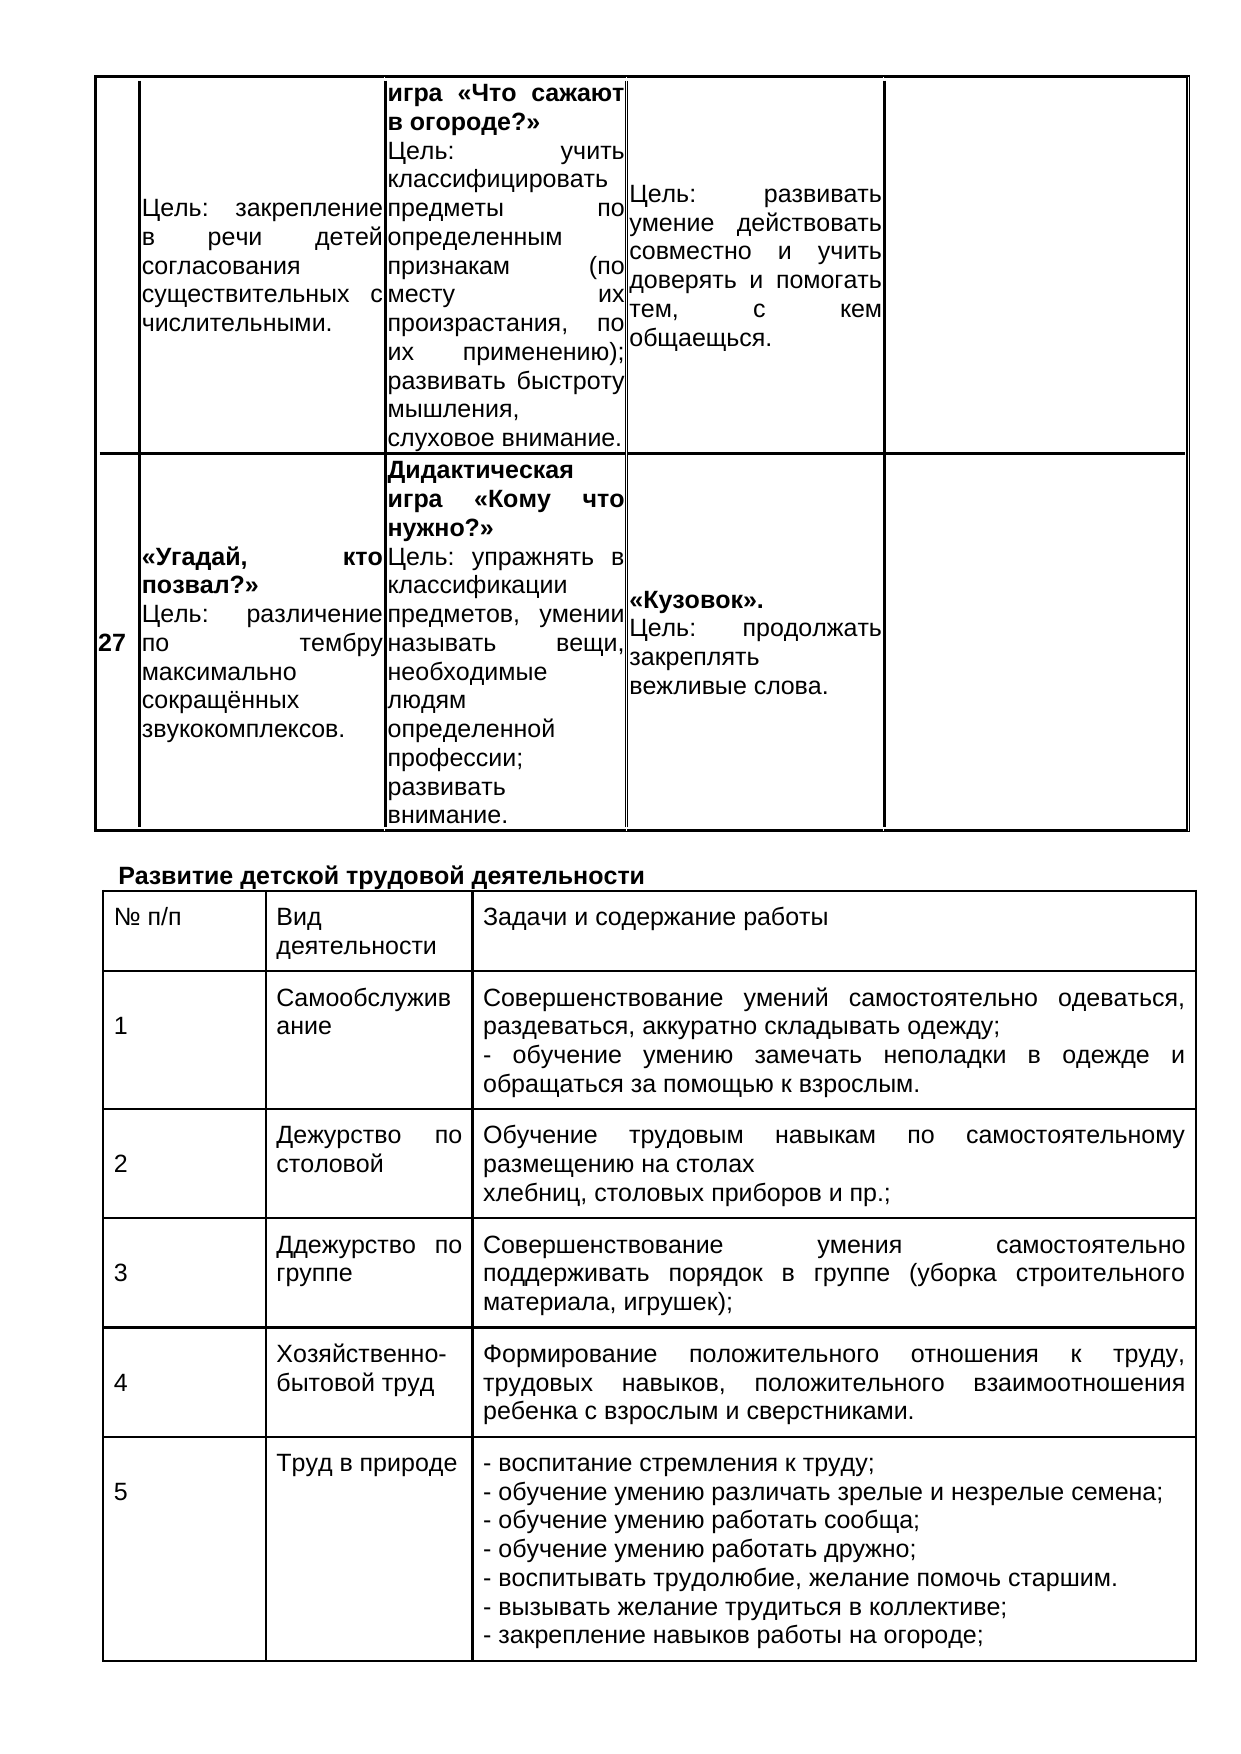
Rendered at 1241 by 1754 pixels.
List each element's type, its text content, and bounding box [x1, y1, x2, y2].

table_cell «Угадай, кто позвал?» Цель: различение по тембру максимально сокращённых звукокомплексов. [139, 455, 385, 829]
table_cell [884, 78, 1186, 452]
table_cell Дидактическая игра «Кому что нужно?» Цель: упражнять в классификации предметов, умении называть вещи, необходимые людям определенной профессии; развивать внимание. [385, 455, 627, 829]
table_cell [139, 77, 385, 452]
table_cell Хозяйственно-бытовой труд [267, 1329, 471, 1436]
table_cell Самообслуживание [267, 972, 471, 1108]
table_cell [474, 1438, 1195, 1660]
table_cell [627, 77, 884, 452]
table_cell Ддежурство по группе [267, 1219, 471, 1326]
table_cell 27 [97, 452, 139, 829]
text Развитие детской трудовой деятельности [118, 861, 1165, 890]
table_cell Дежурство по столовой [267, 1110, 471, 1217]
table_cell 2 [104, 1110, 265, 1217]
table_cell Формирование положительного отношения к труду, трудовых навыков, положительного взаимоотношения ребенка с взрослым и сверстниками. [474, 1329, 1195, 1436]
table_cell 4 [104, 1329, 265, 1436]
table_cell Труд в природе [267, 1438, 471, 1660]
table_cell 5 [104, 1438, 265, 1660]
table_cell [884, 452, 1186, 829]
table_cell 26 [97, 78, 139, 452]
table_header Вид деятельности [267, 892, 471, 970]
table_cell Обучение трудовым навыкам по самостоятельному размещению на столах хлебниц, столовых приборов и пр.; [474, 1110, 1195, 1217]
table_cell 1 [104, 972, 265, 1108]
table_cell Совершенствование умений самостоятельно одеваться, раздеваться, аккуратно складывать одежду; - обучение умению замечать неполадки в одежде и обращаться за помощью к взрослым. [474, 972, 1195, 1108]
table_cell 3 [104, 1219, 265, 1326]
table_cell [385, 78, 627, 452]
table_cell «Кузовок». Цель: продолжать закреплять вежливые слова. [627, 455, 884, 829]
table_header Задачи и содержание работы [474, 892, 1195, 970]
table_header № п/п [104, 892, 265, 970]
table_cell Совершенствование умения самостоятельно поддерживать порядок в группе (уборка строительного материала, игрушек); [474, 1219, 1195, 1326]
